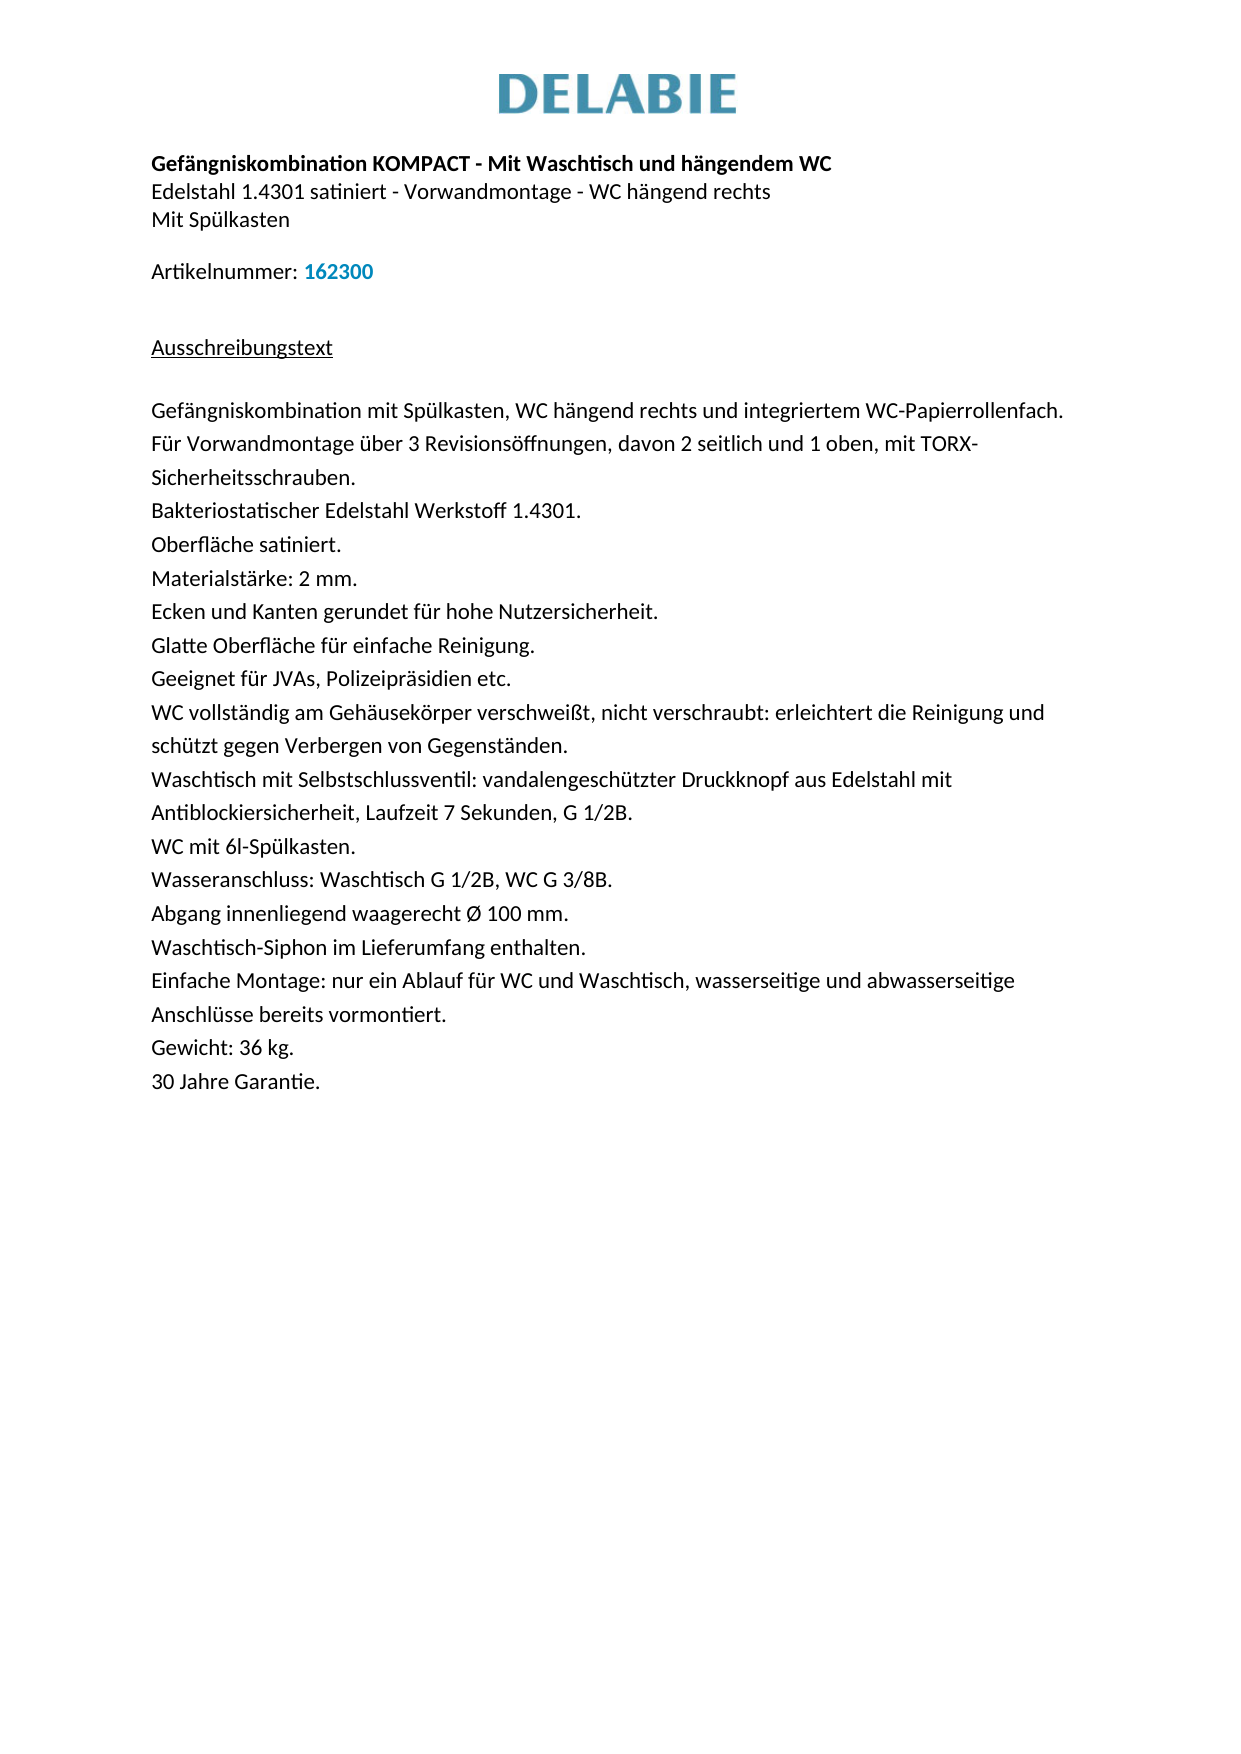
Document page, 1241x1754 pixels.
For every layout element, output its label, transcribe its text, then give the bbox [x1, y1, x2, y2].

text Artikelnummer: 162300 [151, 257, 1084, 285]
text Waschtisch-Siphon im Lieferumfang enthalten. [151, 933, 1084, 961]
text Für Vorwandmontage über 3 Revisionsöffnungen, davon 2 seitlich und 1 oben, mit TORX-Sicherheitsschrauben. [151, 429, 1084, 491]
text WC mit 6l-Spülkasten. [151, 832, 1084, 860]
text Abgang innenliegend waagerecht Ø 100 mm. [151, 899, 1084, 927]
text Mit Spülkasten [151, 205, 1084, 233]
text Wasseranschluss: Waschtisch G 1/2B, WC G 3/8B. [151, 866, 1084, 894]
text Oberfläche satiniert. [151, 530, 1084, 558]
text Gefängniskombination mit Spülkasten, WC hängend rechts und integriertem WC-Papierrollenfach. [151, 396, 1084, 424]
text Ausschreibungstext [151, 333, 1084, 361]
text Einfache Montage: nur ein Ablauf für WC und Waschtisch, wasserseitige und abwasserseitige Anschlüsse bereits vormontiert. [151, 966, 1084, 1028]
text Waschtisch mit Selbstschlussventil: vandalengeschützter Druckknopf aus Edelstahl mit Antiblockiersicherheit, Laufzeit 7 Sekunden, G 1/2B. [151, 765, 1084, 827]
text 30 Jahre Garantie. [151, 1067, 1084, 1095]
text Gewicht: 36 kg. [151, 1033, 1084, 1061]
text Glatte Oberfläche für einfache Reinigung. [151, 631, 1084, 659]
text Edelstahl 1.4301 satiniert - Vorwandmontage - WC hängend rechts [151, 177, 1084, 205]
text Geeignet für JVAs, Polizeipräsidien etc. [151, 664, 1084, 692]
text Bakteriostatischer Edelstahl Werkstoff 1.4301. [151, 497, 1084, 525]
text Gefängniskombination KOMPACT - Mit Waschtisch und hängendem WC [151, 149, 1084, 177]
text Ecken und Kanten gerundet für hohe Nutzersicherheit. [151, 597, 1084, 625]
text Materialstärke: 2 mm. [151, 564, 1084, 592]
text WC vollständig am Gehäusekörper verschweißt, nicht verschraubt: erleichtert die Reinigung und schützt gegen Verbergen von Gegenständen. [151, 698, 1084, 759]
picture [497, 74, 738, 114]
